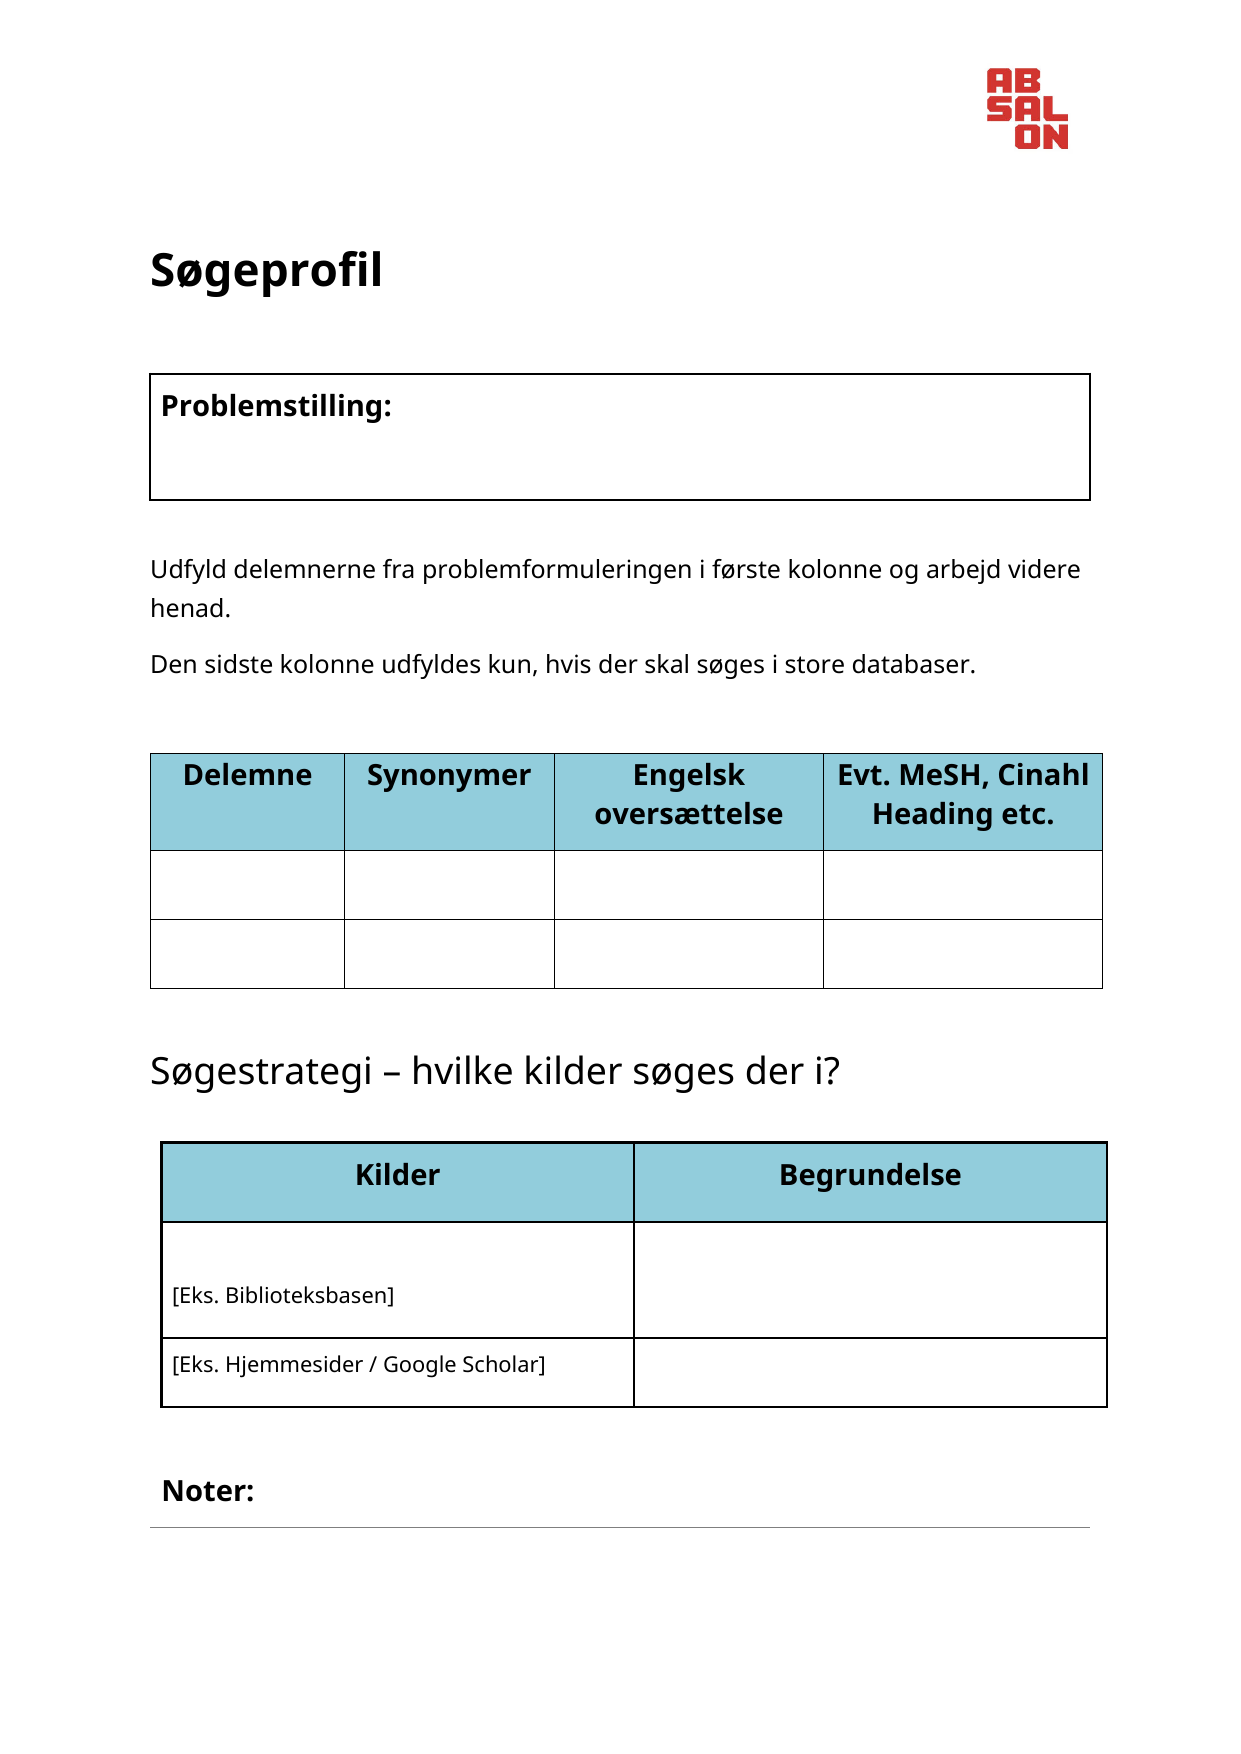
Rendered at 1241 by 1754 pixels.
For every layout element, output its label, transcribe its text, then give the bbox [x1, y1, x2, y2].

table_header Evt. MeSH, Cinahl Heading etc. [824, 754, 1102, 850]
table_cell [345, 920, 554, 988]
table_header Noter: [150, 1470, 1089, 1527]
text Søgeprofil [150, 238, 1090, 300]
table_cell [635, 1223, 1106, 1337]
table_header Engelsk oversættelse [555, 754, 823, 850]
subtitle Søgestrategi – hvilke kilder søges der i? [150, 1044, 1090, 1141]
table_cell [555, 920, 823, 988]
text Den sidste kolonne udfyldes kun, hvis der skal søges i store databaser. [150, 646, 1090, 680]
picture [964, 45, 1091, 172]
text Udfyld delemnerne fra problemformuleringen i første kolonne og arbejd videre henad. [150, 551, 1090, 624]
table_cell [151, 851, 344, 919]
table_cell [824, 920, 1102, 988]
table_cell [151, 920, 344, 988]
table_header Problemstilling: [151, 375, 1089, 498]
table_header Begrundelse [635, 1144, 1106, 1221]
table_cell [Eks. Biblioteksbasen] [163, 1223, 633, 1337]
table_header Synonymer [345, 754, 554, 850]
table_cell [345, 851, 554, 919]
table_cell [635, 1339, 1106, 1406]
table_cell [Eks. Hjemmesider / Google Scholar] [163, 1339, 633, 1406]
table_cell [824, 851, 1102, 919]
table_cell [555, 851, 823, 919]
table_header Kilder [163, 1144, 633, 1221]
table_header Delemne [151, 754, 344, 850]
